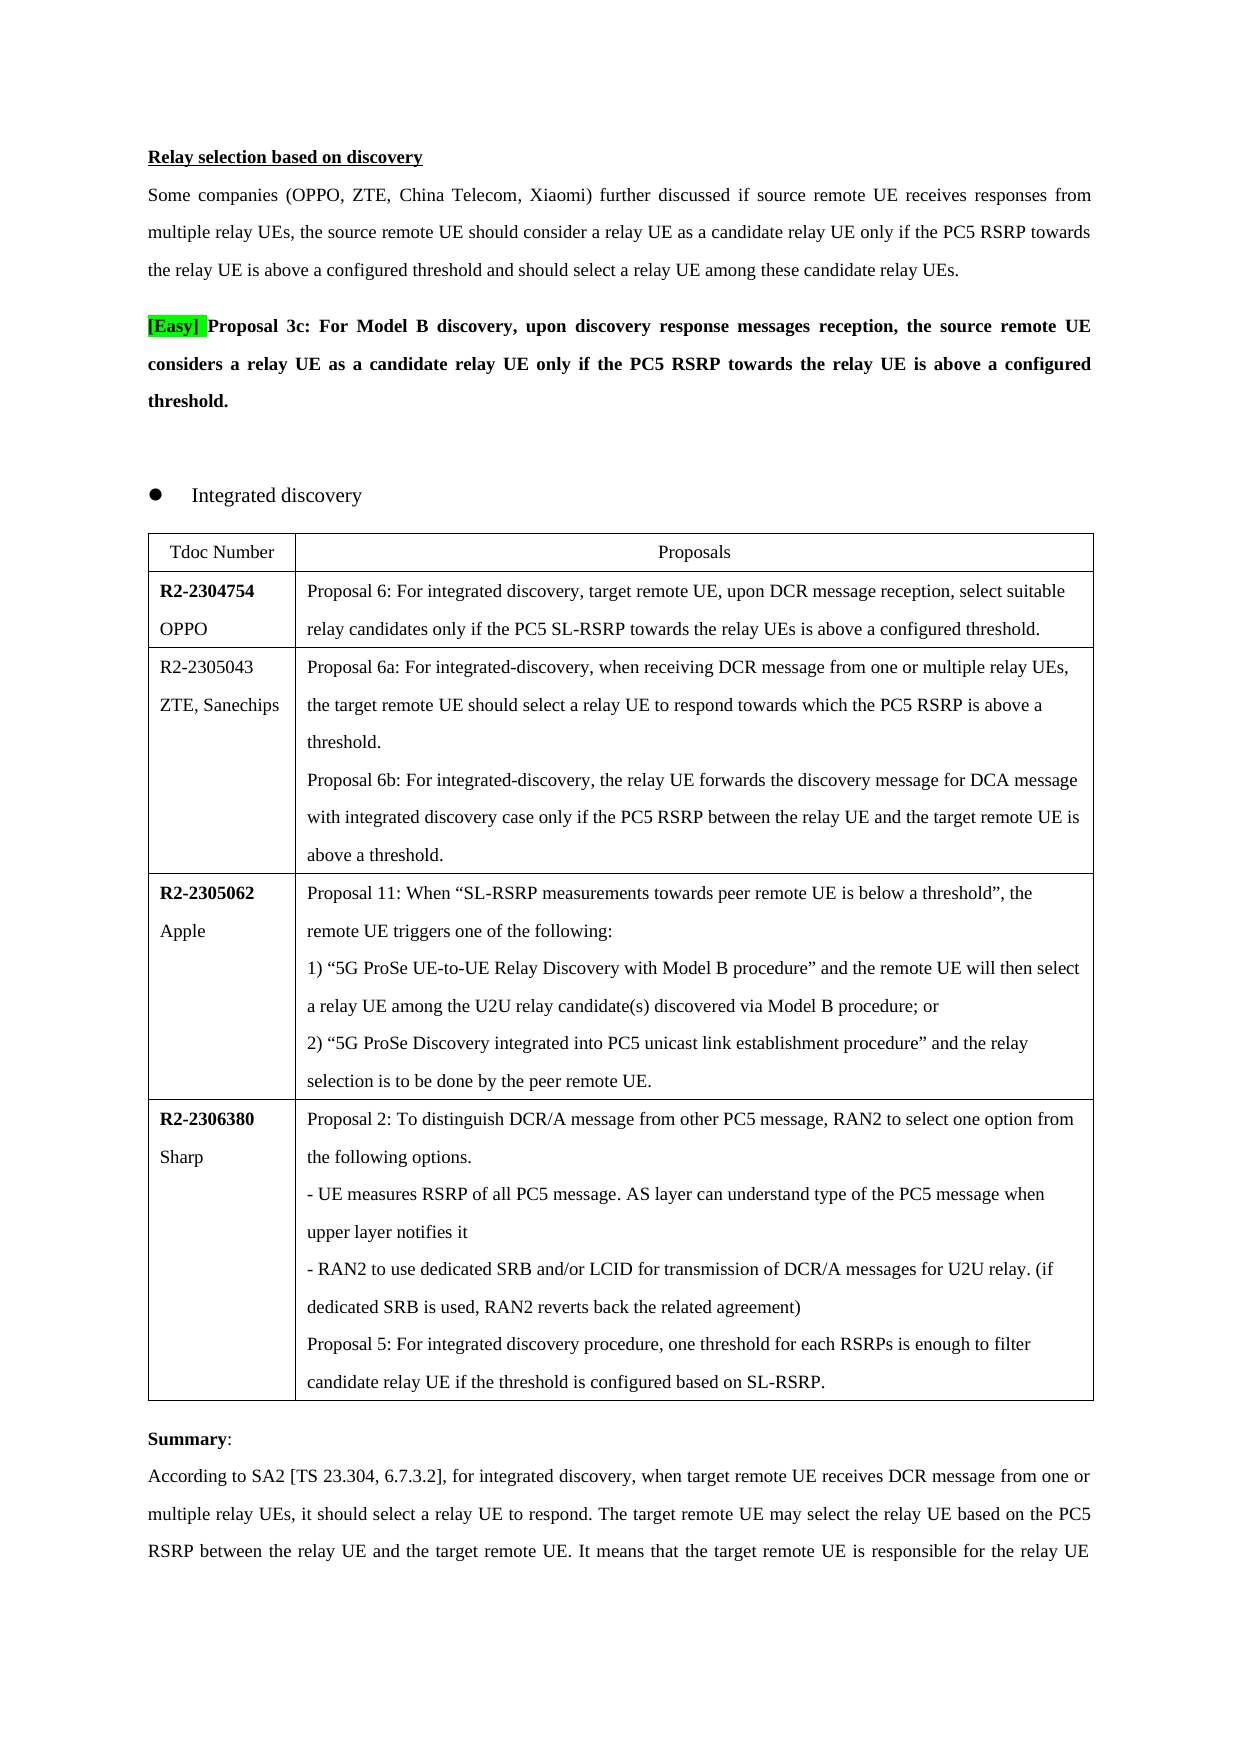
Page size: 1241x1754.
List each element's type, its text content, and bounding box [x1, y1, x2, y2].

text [148, 1457, 1092, 1570]
table_header Tdoc Number [149, 534, 295, 571]
table_cell Proposal 11: When “SL-RSRP measurements towards peer remote UE is below a threshold”, the remote UE triggers one of the following: 1) “5G ProSe UE-to-UE Relay Discovery with Model B procedure” and the remote UE will then select a relay UE among the U2U relay candidate(s) discovered via Model B procedure; or 2) “5G ProSe Discovery integrated into PC5 unicast link establishment procedure” and the relay selection is to be done by the peer remote UE. [296, 874, 1093, 1099]
list Integrated discovery [148, 476, 1092, 513]
text Summary: [148, 1420, 1092, 1457]
text Relay selection based on discovery [148, 138, 1092, 176]
table_cell R2-2304754 OPPO [149, 572, 295, 647]
table_cell R2-2305062 Apple [149, 874, 295, 1099]
text Some companies (OPPO, ZTE, China Telecom, Xiaomi) further discussed if source remote UE receives responses from multiple relay UEs, the source remote UE should consider a relay UE as a candidate relay UE only if the PC5 RSRP towards the relay UE is above a configured threshold and should select a relay UE among these candidate relay UEs. [148, 176, 1092, 288]
table_cell R2-2305043 ZTE, Sanechips [149, 648, 295, 873]
table_cell Proposal 2: To distinguish DCR/A message from other PC5 message, RAN2 to select one option from the following options. - UE measures RSRP of all PC5 message. AS layer can understand type of the PC5 message when upper layer notifies it - RAN2 to use dedicated SRB and/or LCID for transmission of DCR/A messages for U2U relay. (if dedicated SRB is used, RAN2 reverts back the related agreement) Proposal 5: For integrated discovery procedure, one threshold for each RSRPs is enough to filter candidate relay UE if the threshold is configured based on SL-RSRP. [296, 1100, 1093, 1400]
table_header Proposals [296, 534, 1093, 571]
table_cell Proposal 6a: For integrated-discovery, when receiving DCR message from one or multiple relay UEs, the target remote UE should select a relay UE to respond towards which the PC5 RSRP is above a threshold. Proposal 6b: For integrated-discovery, the relay UE forwards the discovery message for DCA message with integrated discovery case only if the PC5 RSRP between the relay UE and the target remote UE is above a threshold. [296, 648, 1093, 873]
table_cell Proposal 6: For integrated discovery, target remote UE, upon DCR message reception, select suitable relay candidates only if the PC5 SL-RSRP towards the relay UEs is above a configured threshold. [296, 572, 1093, 647]
table_cell R2-2306380 Sharp [149, 1100, 295, 1400]
text [Easy] Proposal 3c: For Model B discovery, upon discovery response messages reception, the source remote UE considers a relay UE as a candidate relay UE only if the PC5 RSRP towards the relay UE is above a configured threshold. [148, 307, 1092, 420]
